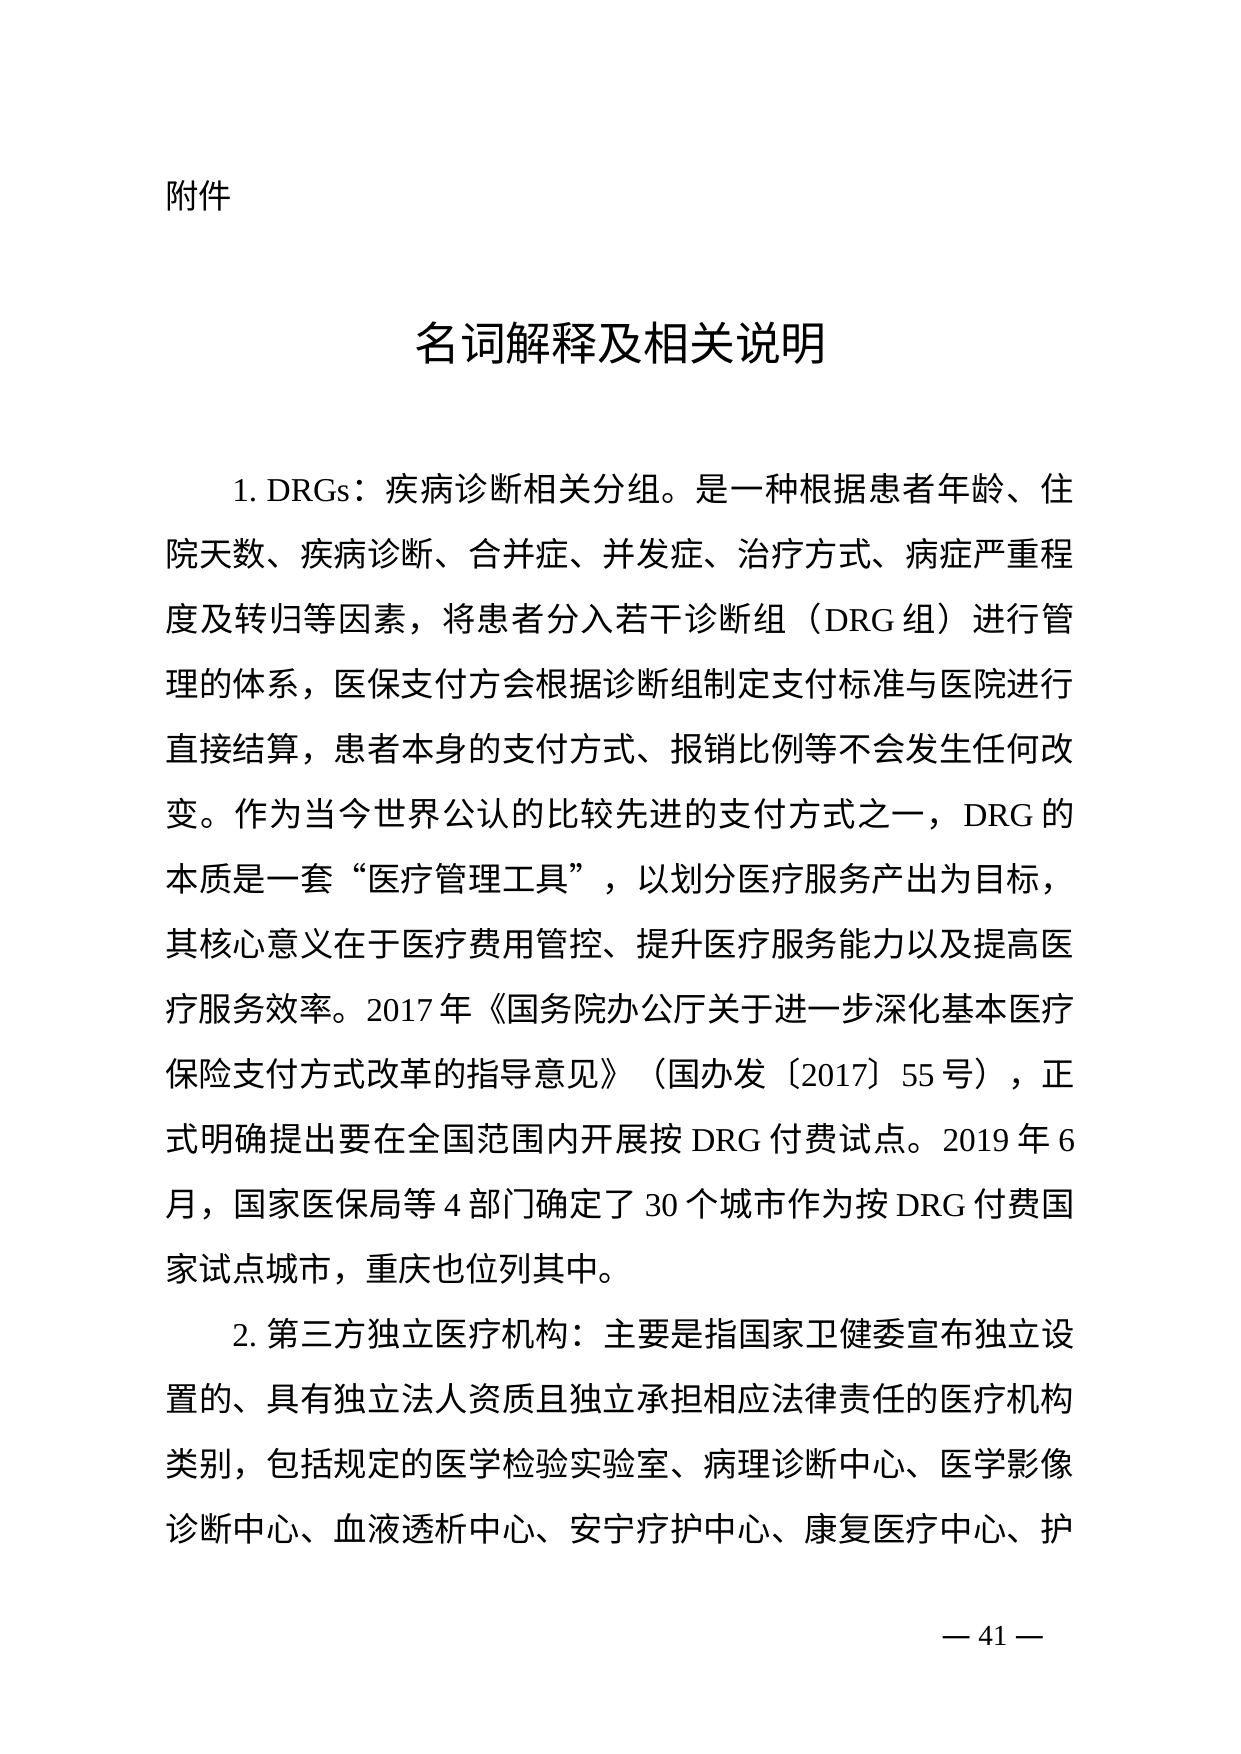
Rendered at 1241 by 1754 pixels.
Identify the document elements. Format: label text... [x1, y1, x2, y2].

text 附件 [165, 162, 1075, 227]
text 1. DRGs：疾病诊断相关分组。是一种根据患者年龄、住院天数、疾病诊断、合并症、并发症、治疗方式、病症严重程度及转归等因素，将患者分入若干诊断组（DRG组）进行管理的体系，医保支付方会根据诊断组制定支付标准与医院进行直接结算，患者本身的支付方式、报销比例等不会发生任何改变。作为当今世界公认的比较先进的支付方式之一，DRG的本质是一套“医疗管理工具”，以划分医疗服务产出为目标， 其核心意义在于医疗费用管控、提升医疗服务能力以及提高医疗服务效率。2017年《国务院办公厅关于进一步深化基本医疗保险支付方式改革的指导意见》（国办发〔2017〕55号），正式明确提出要在全国范围内开展按DRG付费试点。2019年6月，国家医保局等4部门确定了30个城市作为按DRG付费国家试点城市，重庆也位列其中。 [165, 454, 1075, 1299]
text 名词解释及相关说明 [165, 292, 1075, 389]
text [165, 1299, 1075, 1559]
